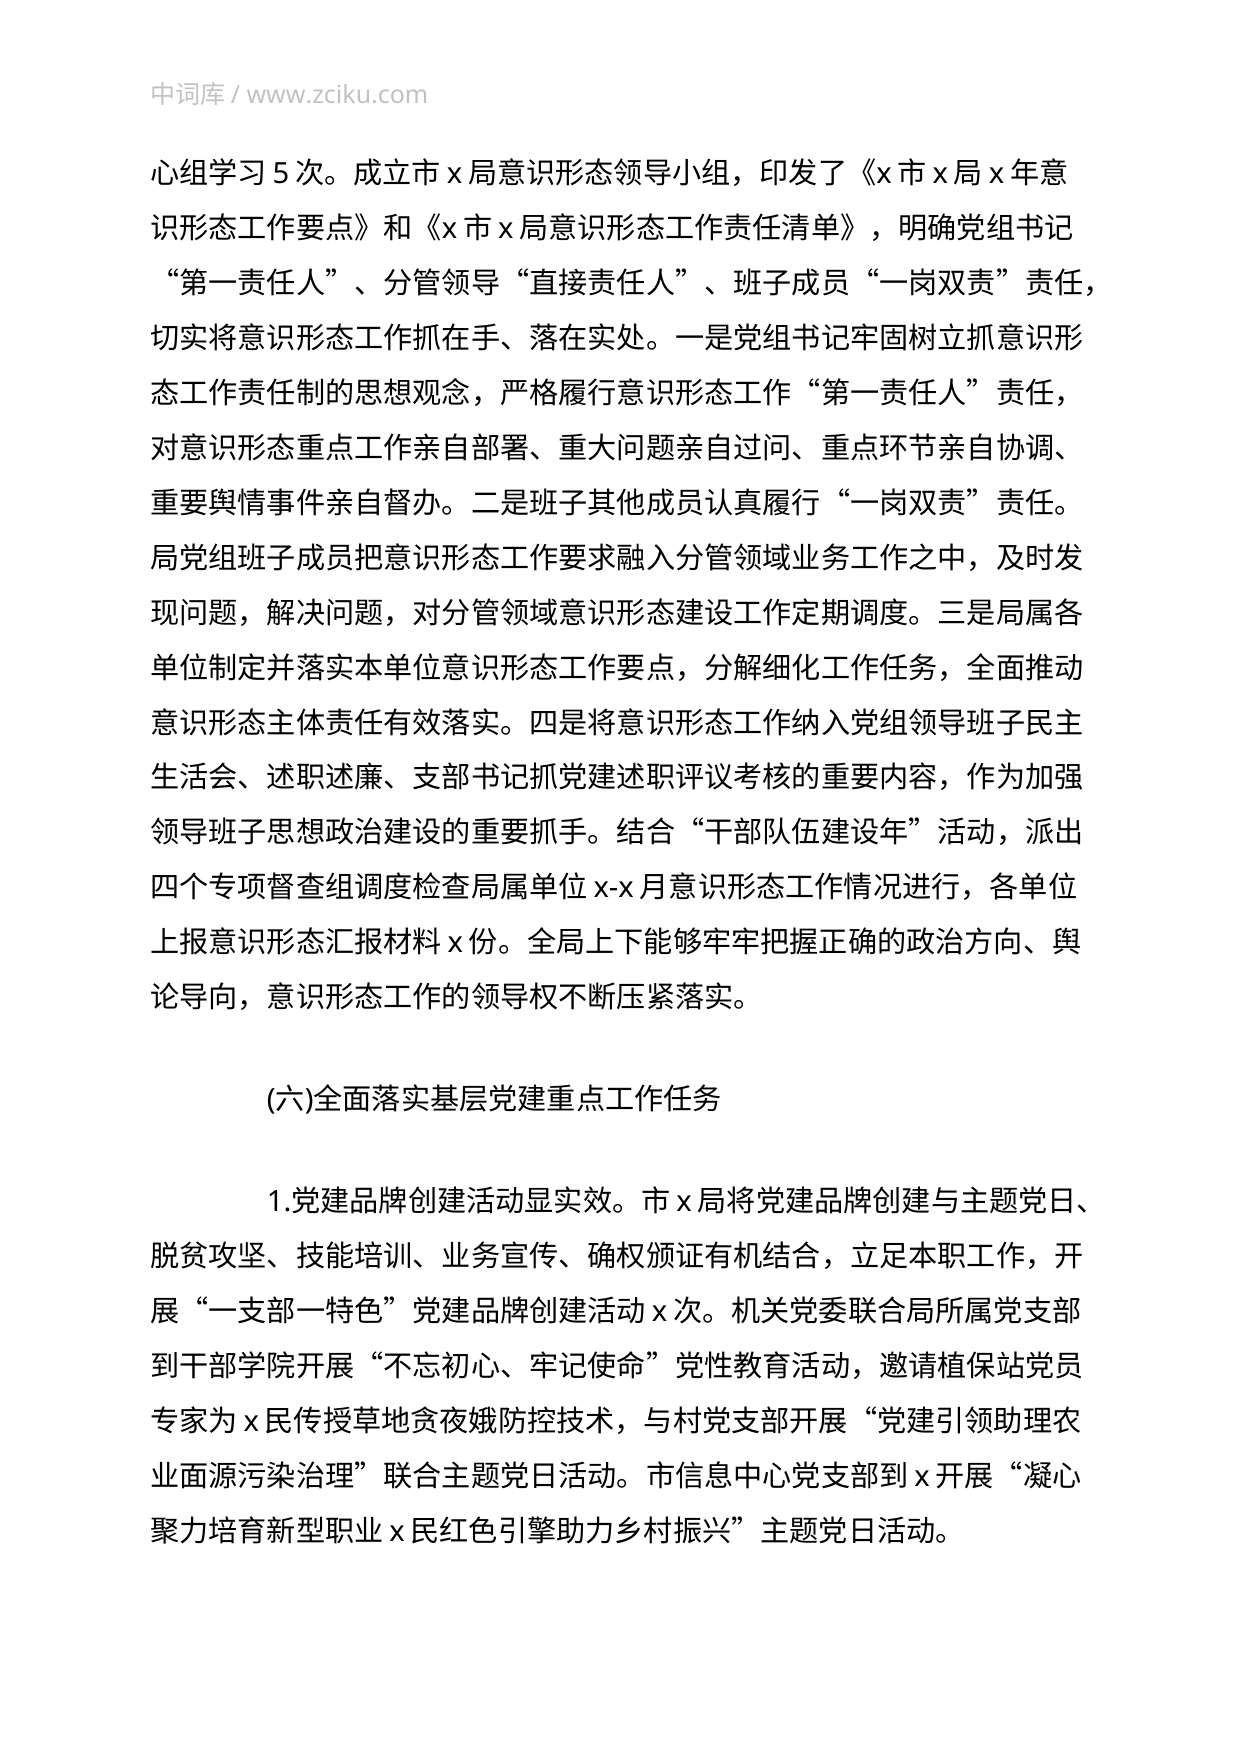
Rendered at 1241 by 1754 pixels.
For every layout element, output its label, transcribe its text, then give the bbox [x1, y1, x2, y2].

text (六)全面落实基层党建重点工作任务 [150, 1076, 1090, 1118]
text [150, 150, 1090, 1016]
text 1.党建品牌创建活动显实效。市x局将党建品牌创建与主题党日、脱贫攻坚、技能培训、业务宣传、确权颁证有机结合，立足本职工作，开展“一支部一特色”党建品牌创建活动x次。机关党委联合局所属党支部到干部学院开展“不忘初心、牢记使命”党性教育活动，邀请植保站党员专家为x民传授草地贪夜娥防控技术，与村党支部开展“党建引领助理农业面源污染治理”联合主题党日活动。市信息中心党支部到x开展“凝心聚力培育新型职业x民红色引擎助力乡村振兴”主题党日活动。 [150, 1178, 1090, 1550]
